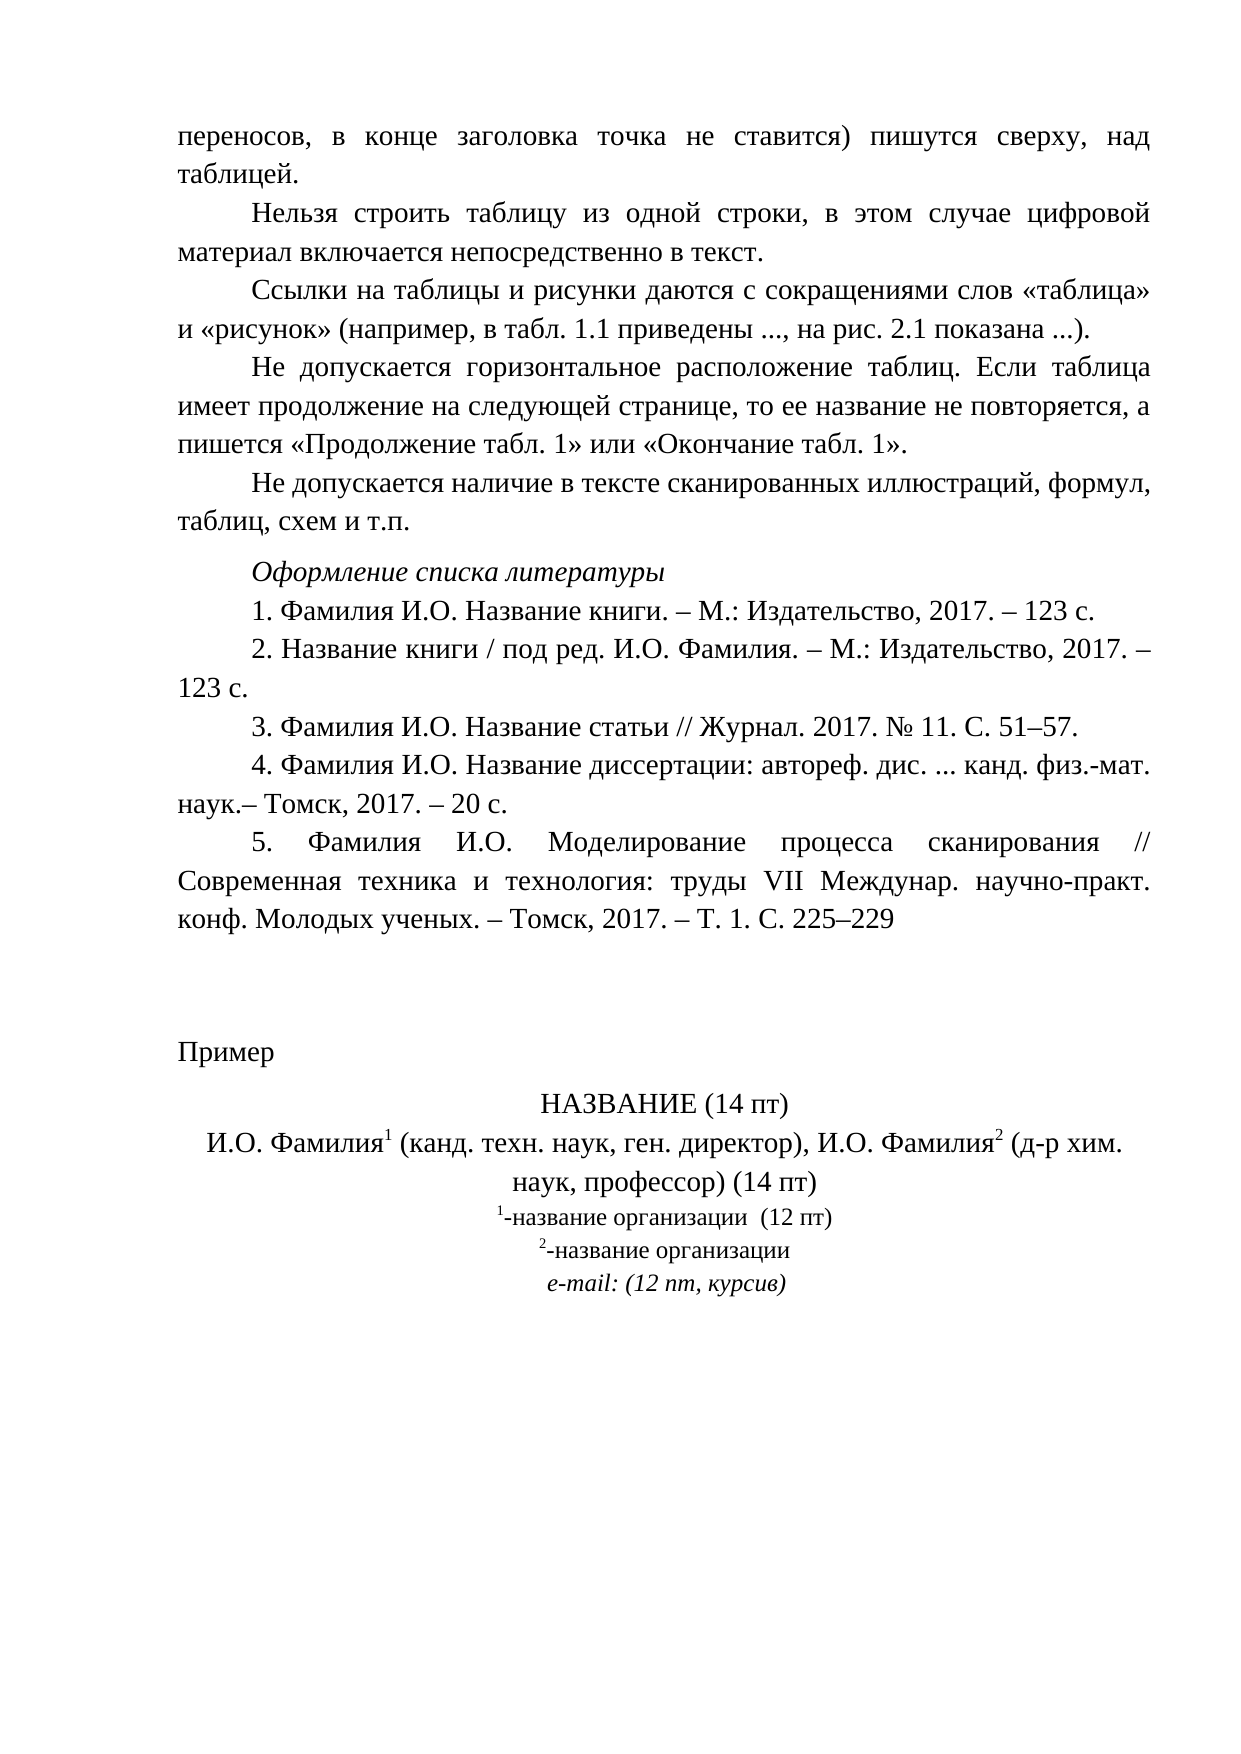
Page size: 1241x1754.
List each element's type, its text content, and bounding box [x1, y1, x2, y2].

text Нельзя строить таблицу из одной строки, в этом случае цифровой материал включается непосредственно в текст. [177, 195, 1152, 267]
text 4. Фамилия И.О. Название диссертации: автореф. дис. ... канд. физ.-мат. наук.– Томск, 2017. – 20 с. [177, 747, 1152, 819]
text 1. Фамилия И.О. Название книги. – М.: Издательство, 2017. – 123 с. [177, 593, 1152, 627]
text Оформление списка литературы [177, 554, 1152, 588]
text 1-название организации (12 пт) [177, 1202, 1152, 1231]
text 2-название организации [177, 1235, 1152, 1264]
text Не допускается наличие в тексте сканированных иллюстраций, формул, таблиц, схем и т.п. [177, 465, 1152, 537]
text 3. Фамилия И.О. Название статьи // Журнал. 2017. № 11. С. 51–57. [177, 709, 1152, 742]
text Не допускается горизонтальное расположение таблиц. Если таблица имеет продолжение на следующей странице, то ее название не повторяется, а пишется «Продолжение табл. 1» или «Окончание табл. 1». [177, 349, 1152, 460]
text 5. Фамилия И.О. Моделирование процесса сканирования // Современная техника и технология: труды VII Междунар. научно-практ. конф. Молодых ученых. – Томск, 2017. – Т. 1. С. 225–229 [177, 824, 1152, 935]
text И.О. Фамилия1 (канд. техн. наук, ген. директор), И.О. Фамилия2 (д-р хим. наук, профессор) (14 пт) [177, 1125, 1152, 1197]
text e-mail: (12 пт, курсив) [177, 1268, 1152, 1297]
text Пример [177, 1034, 1152, 1067]
text НАЗВАНИЕ (14 пт) [177, 1087, 1152, 1120]
text Ссылки на таблицы и рисунки даются с сокращениями слов «таблица» и «рисунок» (например, в табл. 1.1 приведены ..., на рис. 2.1 показана ...). [177, 272, 1152, 344]
text 2. Название книги / под ред. И.О. Фамилия. – М.: Издательство, 2017. –123 с. [177, 632, 1152, 704]
text переносов, в конце заголовка точка не ставится) пишутся сверху, над таблицей. [177, 118, 1152, 190]
